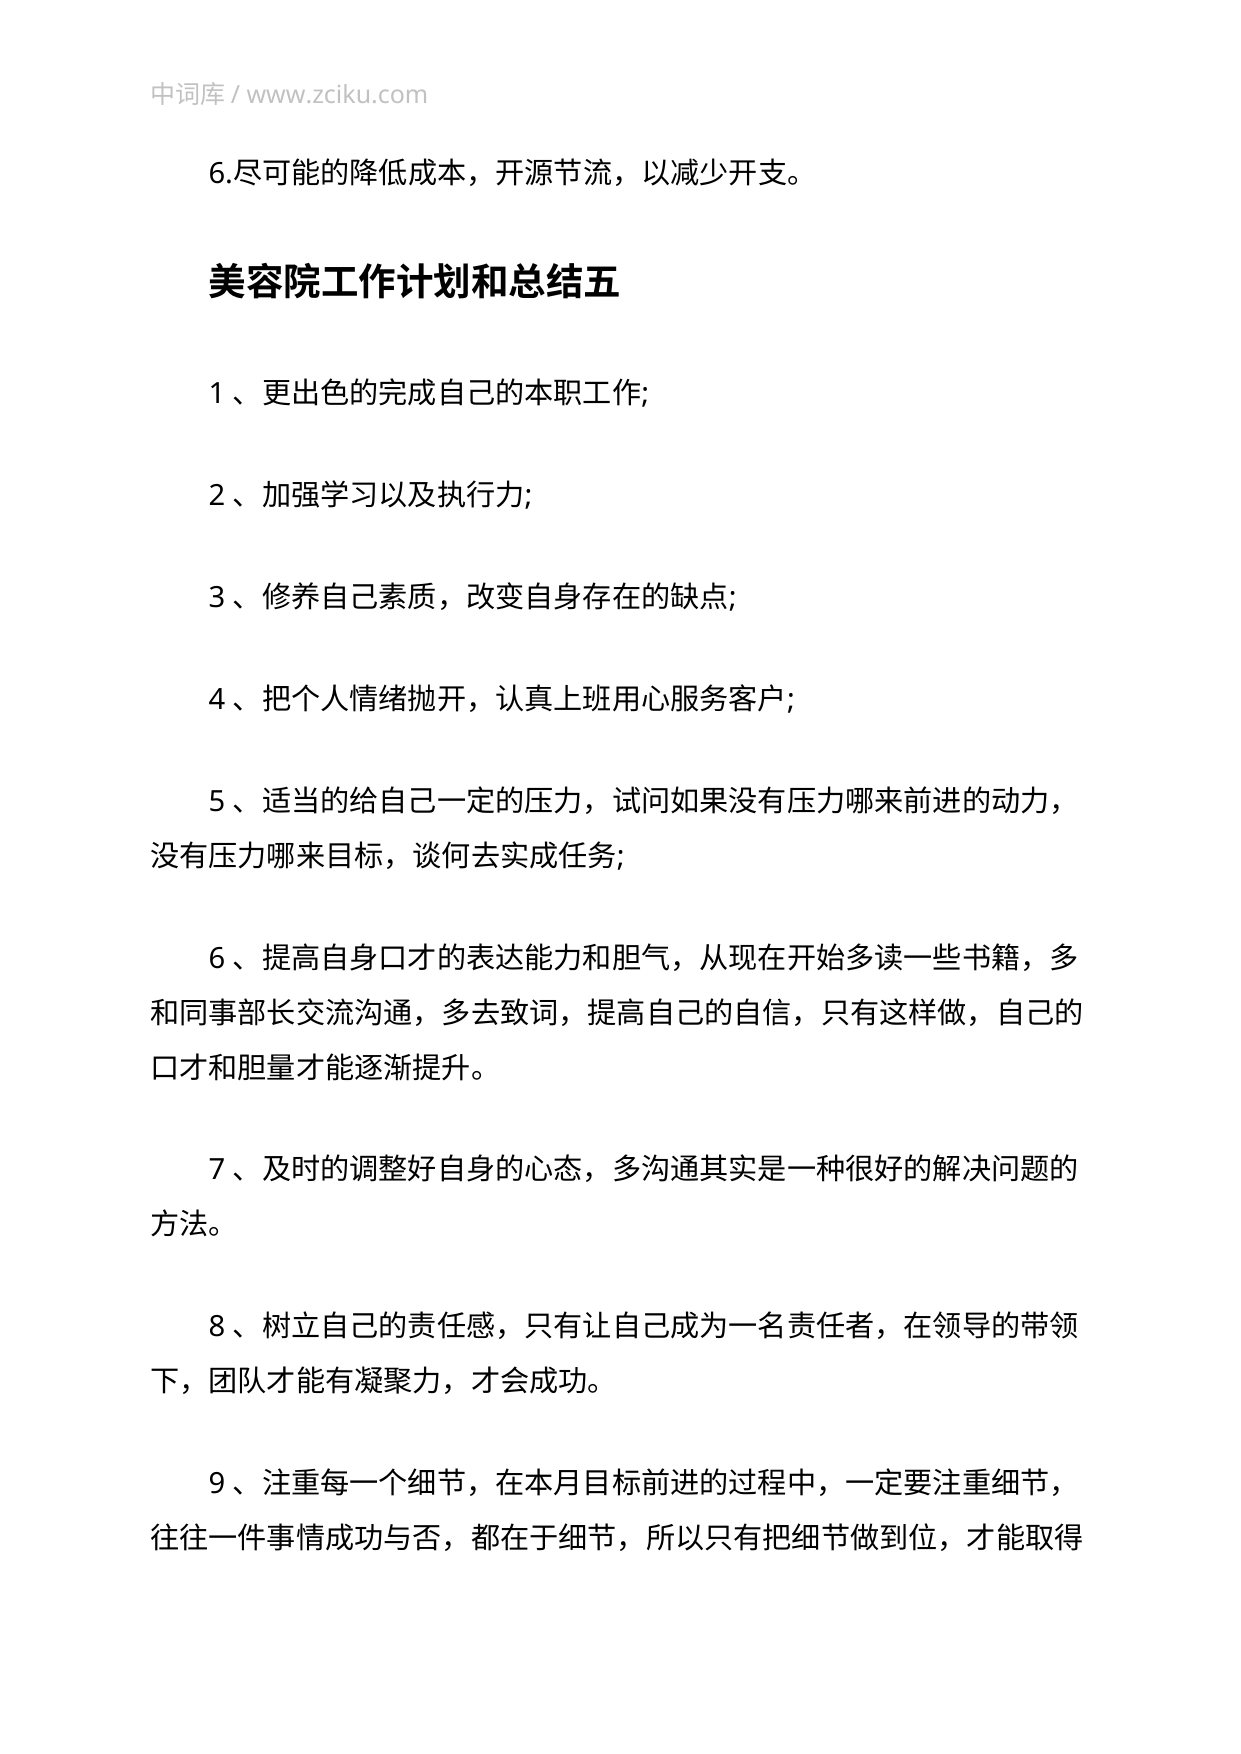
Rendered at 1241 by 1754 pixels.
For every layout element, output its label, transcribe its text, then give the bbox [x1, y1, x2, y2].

text 美容院工作计划和总结五 [150, 252, 1090, 306]
text 4 、把个人情绪抛开，认真上班用心服务客户; [150, 675, 1090, 718]
text 3 、修养自己素质，改变自身存在的缺点; [150, 573, 1090, 616]
text 5 、适当的给自己一定的压力，试问如果没有压力哪来前进的动力，没有压力哪来目标，谈何去实成任务; [150, 777, 1090, 875]
text 6.尽可能的降低成本，开源节流，以减少开支。 [150, 150, 1090, 192]
text 6 、提高自身口才的表达能力和胆气，从现在开始多读一些书籍，多和同事部长交流沟通，多去致词，提高自己的自信，只有这样做，自己的口才和胆量才能逐渐提升。 [150, 934, 1090, 1086]
text 2 、加强学习以及执行力; [150, 471, 1090, 514]
text 8 、树立自己的责任感，只有让自己成为一名责任者，在领导的带领下，团队才能有凝聚力，才会成功。 [150, 1303, 1090, 1400]
text 7 、及时的调整好自身的心态，多沟通其实是一种很好的解决问题的方法。 [150, 1146, 1090, 1243]
text 1 、更出色的完成自己的本职工作; [150, 369, 1090, 412]
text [150, 1459, 1090, 1557]
